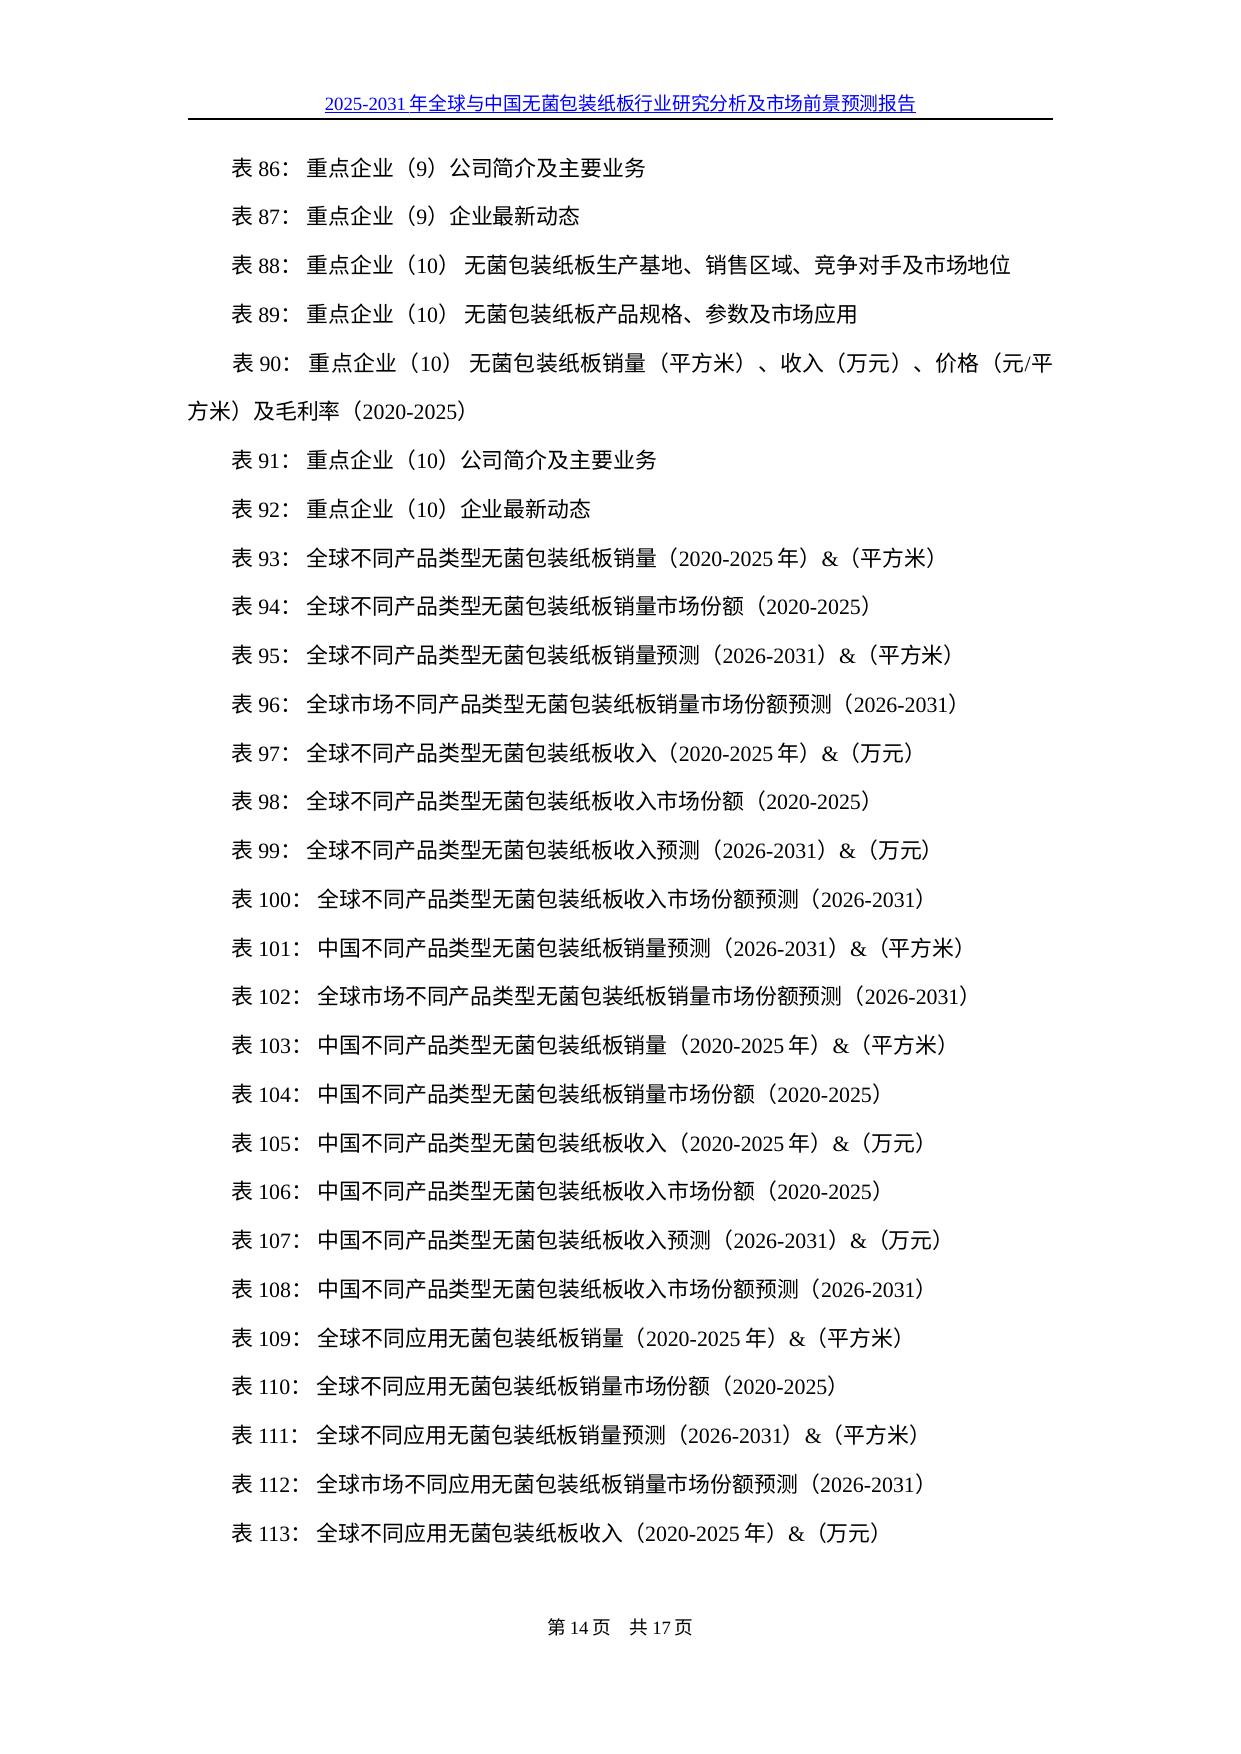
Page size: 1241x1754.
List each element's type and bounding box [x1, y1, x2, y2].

text [187, 150, 1053, 1548]
